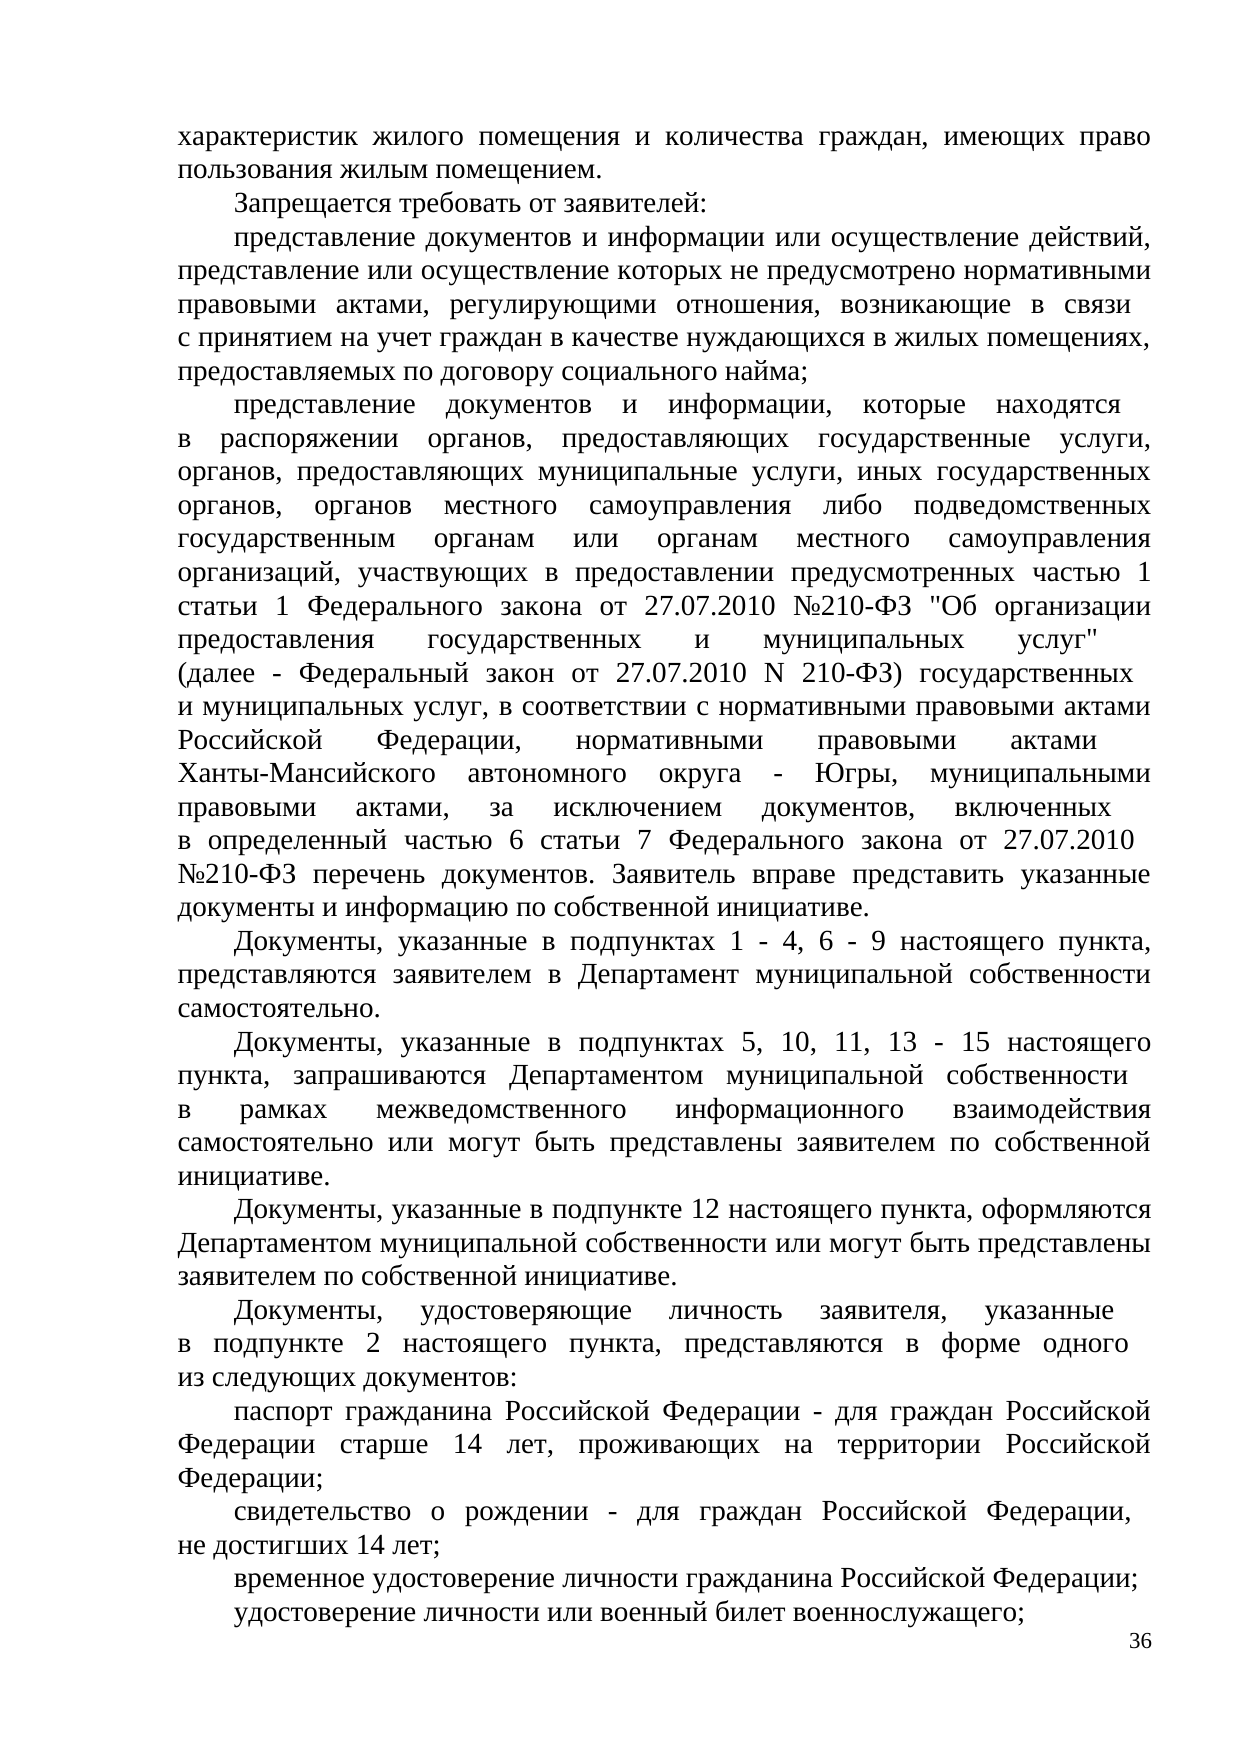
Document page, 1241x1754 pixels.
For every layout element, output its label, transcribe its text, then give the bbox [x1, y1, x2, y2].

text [177, 118, 1152, 185]
text Документы, указанные в подпункте 12 настоящего пункта, оформляются Департаментом муниципальной собственности или могут быть представлены заявителем по собственной инициативе. [177, 1191, 1152, 1292]
text временное удостоверение личности гражданина Российской Федерации; [177, 1560, 1152, 1594]
text удостоверение личности или военный билет военнослужащего; [177, 1594, 1152, 1627]
text представление документов и информации или осуществление действий, представление или осуществление которых не предусмотрено нормативными правовыми актами, регулирующими отношения, возникающие в связи с принятием на учет граждан в качестве нуждающихся в жилых помещениях, предоставляемых по договору социального найма; [177, 219, 1152, 386]
text Документы, удостоверяющие личность заявителя, указанные в подпункте 2 настоящего пункта, представляются в форме одного из следующих документов: [177, 1292, 1152, 1393]
text Документы, указанные в подпунктах 1 - 4, 6 - 9 настоящего пункта, представляются заявителем в Департамент муниципальной собственности самостоятельно. [177, 923, 1152, 1024]
text Запрещается требовать от заявителей: [177, 185, 1152, 219]
text представление документов и информации, которые находятся в распоряжении органов, предоставляющих государственные услуги, органов, предоставляющих муниципальные услуги, иных государственных органов, органов местного самоуправления либо подведомственных государственным органам или органам местного самоуправления организаций, участвующих в предоставлении предусмотренных частью 1 статьи 1 Федерального закона от 27.07.2010 №210-ФЗ "Об организации предоставления государственных и муниципальных услуг" (далее - Федеральный закон от 27.07.2010 N 210-ФЗ) государственных и муниципальных услуг, в соответствии с нормативными правовыми актами Российской Федерации, нормативными правовыми актами Ханты-Мансийского автономного округа - Югры, муниципальными правовыми актами, за исключением документов, включенных в определенный частью 6 статьи 7 Федерального закона от 27.07.2010 №210-ФЗ перечень документов. Заявитель вправе представить указанные документы и информацию по собственной инициативе. [177, 386, 1152, 923]
text паспорт гражданина Российской Федерации - для граждан Российской Федерации старше 14 лет, проживающих на территории Российской Федерации; [177, 1393, 1152, 1493]
text свидетельство о рождении - для граждан Российской Федерации, не достигших 14 лет; [177, 1493, 1152, 1560]
text Документы, указанные в подпунктах 5, 10, 11, 13 - 15 настоящего пункта, запрашиваются Департаментом муниципальной собственности в рамках межведомственного информационного взаимодействия самостоятельно или могут быть представлены заявителем по собственной инициативе. [177, 1024, 1152, 1191]
